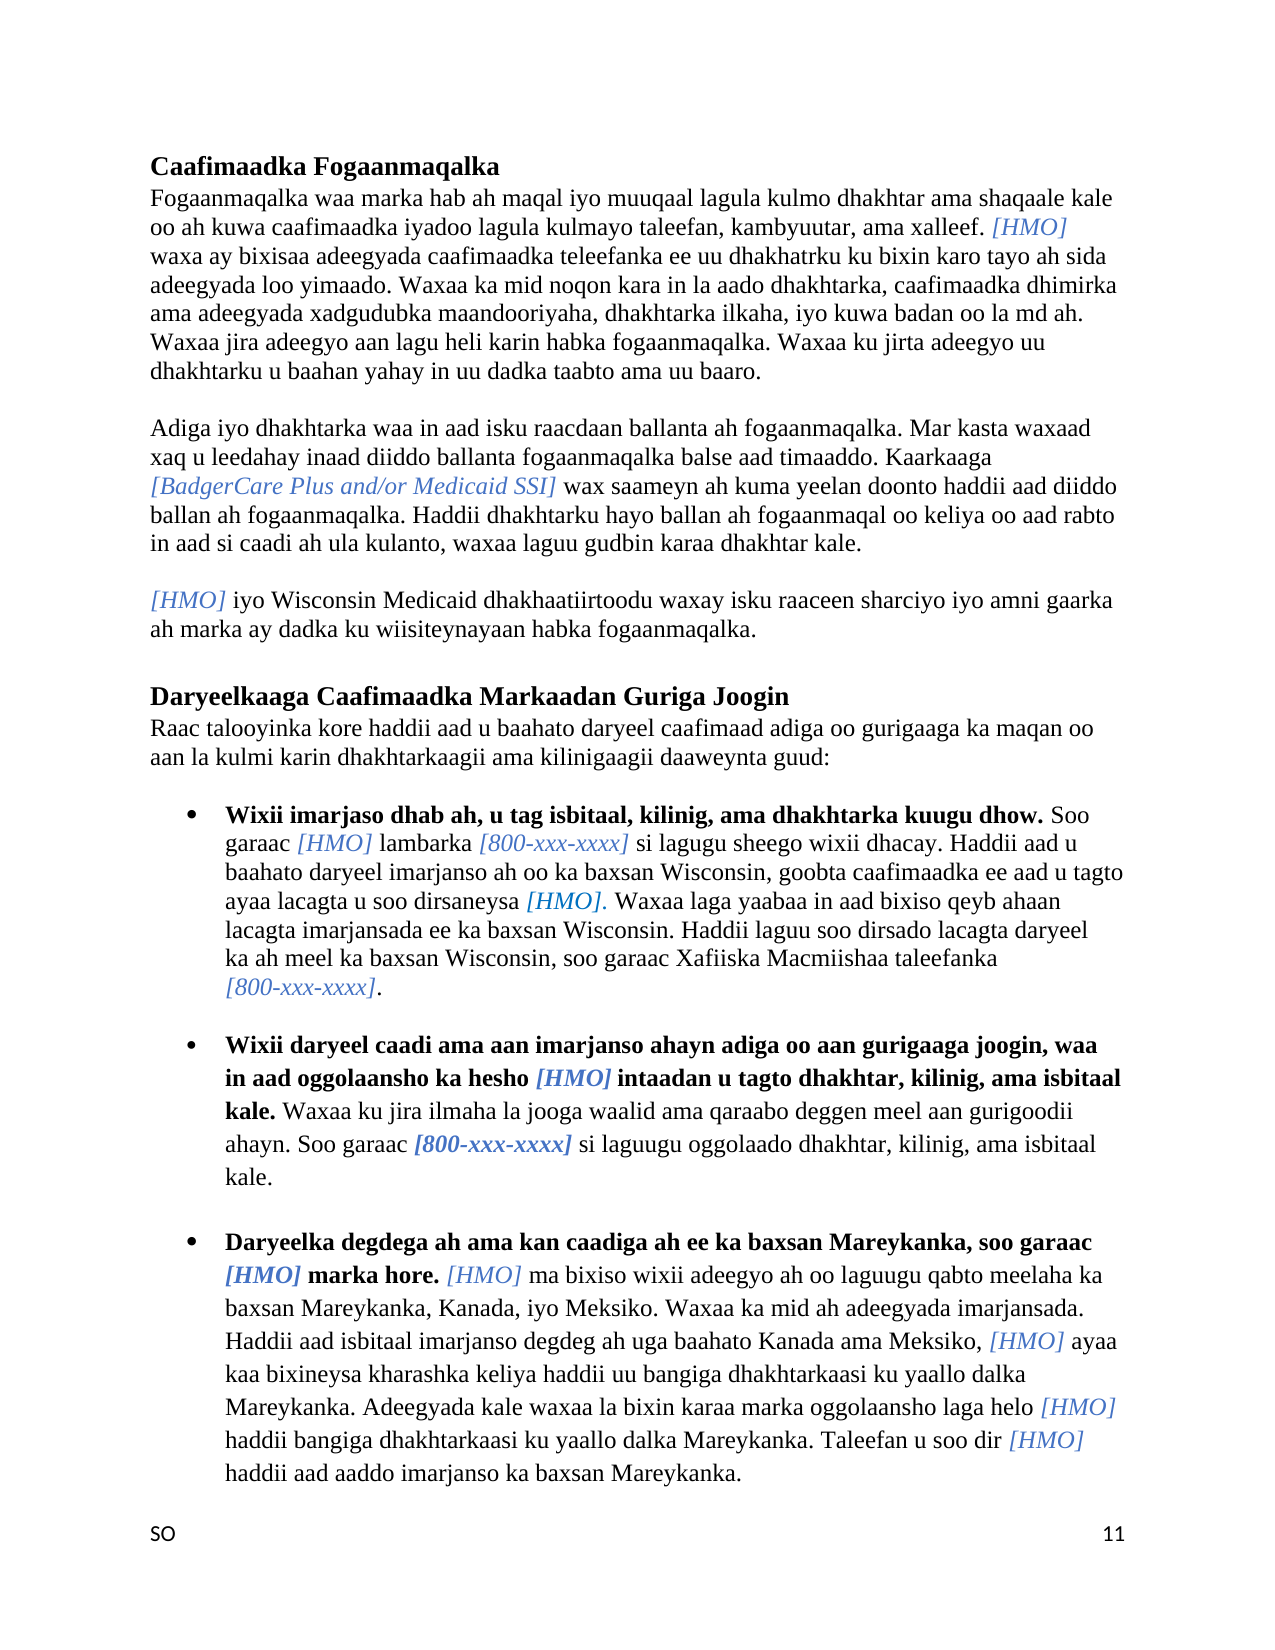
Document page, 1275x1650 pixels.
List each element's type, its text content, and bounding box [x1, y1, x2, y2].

text [HMO] iyo Wisconsin Medicaid dhakhaatiirtoodu waxay isku raaceen sharciyo iyo amni gaarka ah marka ay dadka ku wiisiteynayaan habka fogaanmaqalka. [150, 585, 1125, 643]
list Wixii imarjaso dhab ah, u tag isbitaal, kilinig, ama dhakhtarka kuugu dhow. Soo garaac [HMO] lambarka [800-xxx-xxxx] si lagugu sheego wixii dhacay. Haddii aad u baahato daryeel imarjanso ah oo ka baxsan Wisconsin, goobta caafimaadka ee aad u tagto ayaa lacagta u soo dirsaneysa [HMO]. Waxaa laga yaabaa in aad bixiso qeyb ahaan lacagta imarjansada ee ka baxsan Wisconsin. Haddii laguu soo dirsado lacagta daryeel ka ah meel ka baxsan Wisconsin, soo garaac Xafiiska Macmiishaa taleefanka [800-xxx-xxxx]. [187, 800, 1125, 1001]
text Fogaanmaqalka waa marka hab ah maqal iyo muuqaal lagula kulmo dhakhtar ama shaqaale kale oo ah kuwa caafimaadka iyadoo lagula kulmayo taleefan, kambyuutar, ama xalleef. [HMO] waxa ay bixisaa adeegyada caafimaadka teleefanka ee uu dhakhatrku ku bixin karo tayo ah sida adeegyada loo yimaado. Waxaa ka mid noqon kara in la aado dhakhtarka, caafimaadka dhimirka ama adeegyada xadgudubka maandooriyaha, dhakhtarka ilkaha, iyo kuwa badan oo la md ah. Waxaa jira adeegyo aan lagu heli karin habka fogaanmaqalka. Waxaa ku jirta adeegyo uu dhakhtarku u baahan yahay in uu dadka taabto ama uu baaro. [150, 183, 1125, 385]
list Daryeelka degdega ah ama kan caadiga ah ee ka baxsan Mareykanka, soo garaac [HMO] marka hore. [HMO] ma bixiso wixii adeegyo ah oo laguugu qabto meelaha ka baxsan Mareykanka, Kanada, iyo Meksiko. Waxaa ka mid ah adeegyada imarjansada. Haddii aad isbitaal imarjanso degdeg ah uga baahato Kanada ama Meksiko, [HMO] ayaa kaa bixineysa kharashka keliya haddii uu bangiga dhakhtarkaasi ku yaallo dalka Mareykanka. Adeegyada kale waxaa la bixin karaa marka oggolaansho laga helo [HMO] haddii bangiga dhakhtarkaasi ku yaallo dalka Mareykanka. Taleefan u soo dir [HMO] haddii aad aaddo imarjanso ka baxsan Mareykanka. [187, 1227, 1125, 1487]
subtitle Caafimaadka Fogaanmaqalka [150, 150, 1125, 181]
subtitle Daryeelkaaga Caafimaadka Markaadan Guriga Joogin [150, 680, 1125, 711]
text Raac talooyinka kore haddii aad u baahato daryeel caafimaad adiga oo gurigaaga ka maqan oo aan la kulmi karin dhakhtarkaagii ama kilinigaagii daaweynta guud: [150, 713, 1125, 771]
list Wixii daryeel caadi ama aan imarjanso ahayn adiga oo aan gurigaaga joogin, waa in aad oggolaansho ka hesho [HMO] intaadan u tagto dhakhtar, kilinig, ama isbitaal kale. Waxaa ku jira ilmaha la jooga waalid ama qaraabo deggen meel aan gurigoodii ahayn. Soo garaac [800-xxx-xxxx] si laguugu oggolaado dhakhtar, kilinig, ama isbitaal kale. [187, 1030, 1125, 1191]
text Adiga iyo dhakhtarka waa in aad isku raacdaan ballanta ah fogaanmaqalka. Mar kasta waxaad xaq u leedahay inaad diiddo ballanta fogaanmaqalka balse aad timaaddo. Kaarkaaga [BadgerCare Plus and/or Medicaid SSI] wax saameyn ah kuma yeelan doonto haddii aad diiddo ballan ah fogaanmaqalka. Haddii dhakhtarku hayo ballan ah fogaanmaqal oo keliya oo aad rabto in aad si caadi ah ula kulanto, waxaa laguu gudbin karaa dhakhtar kale. [150, 413, 1125, 557]
